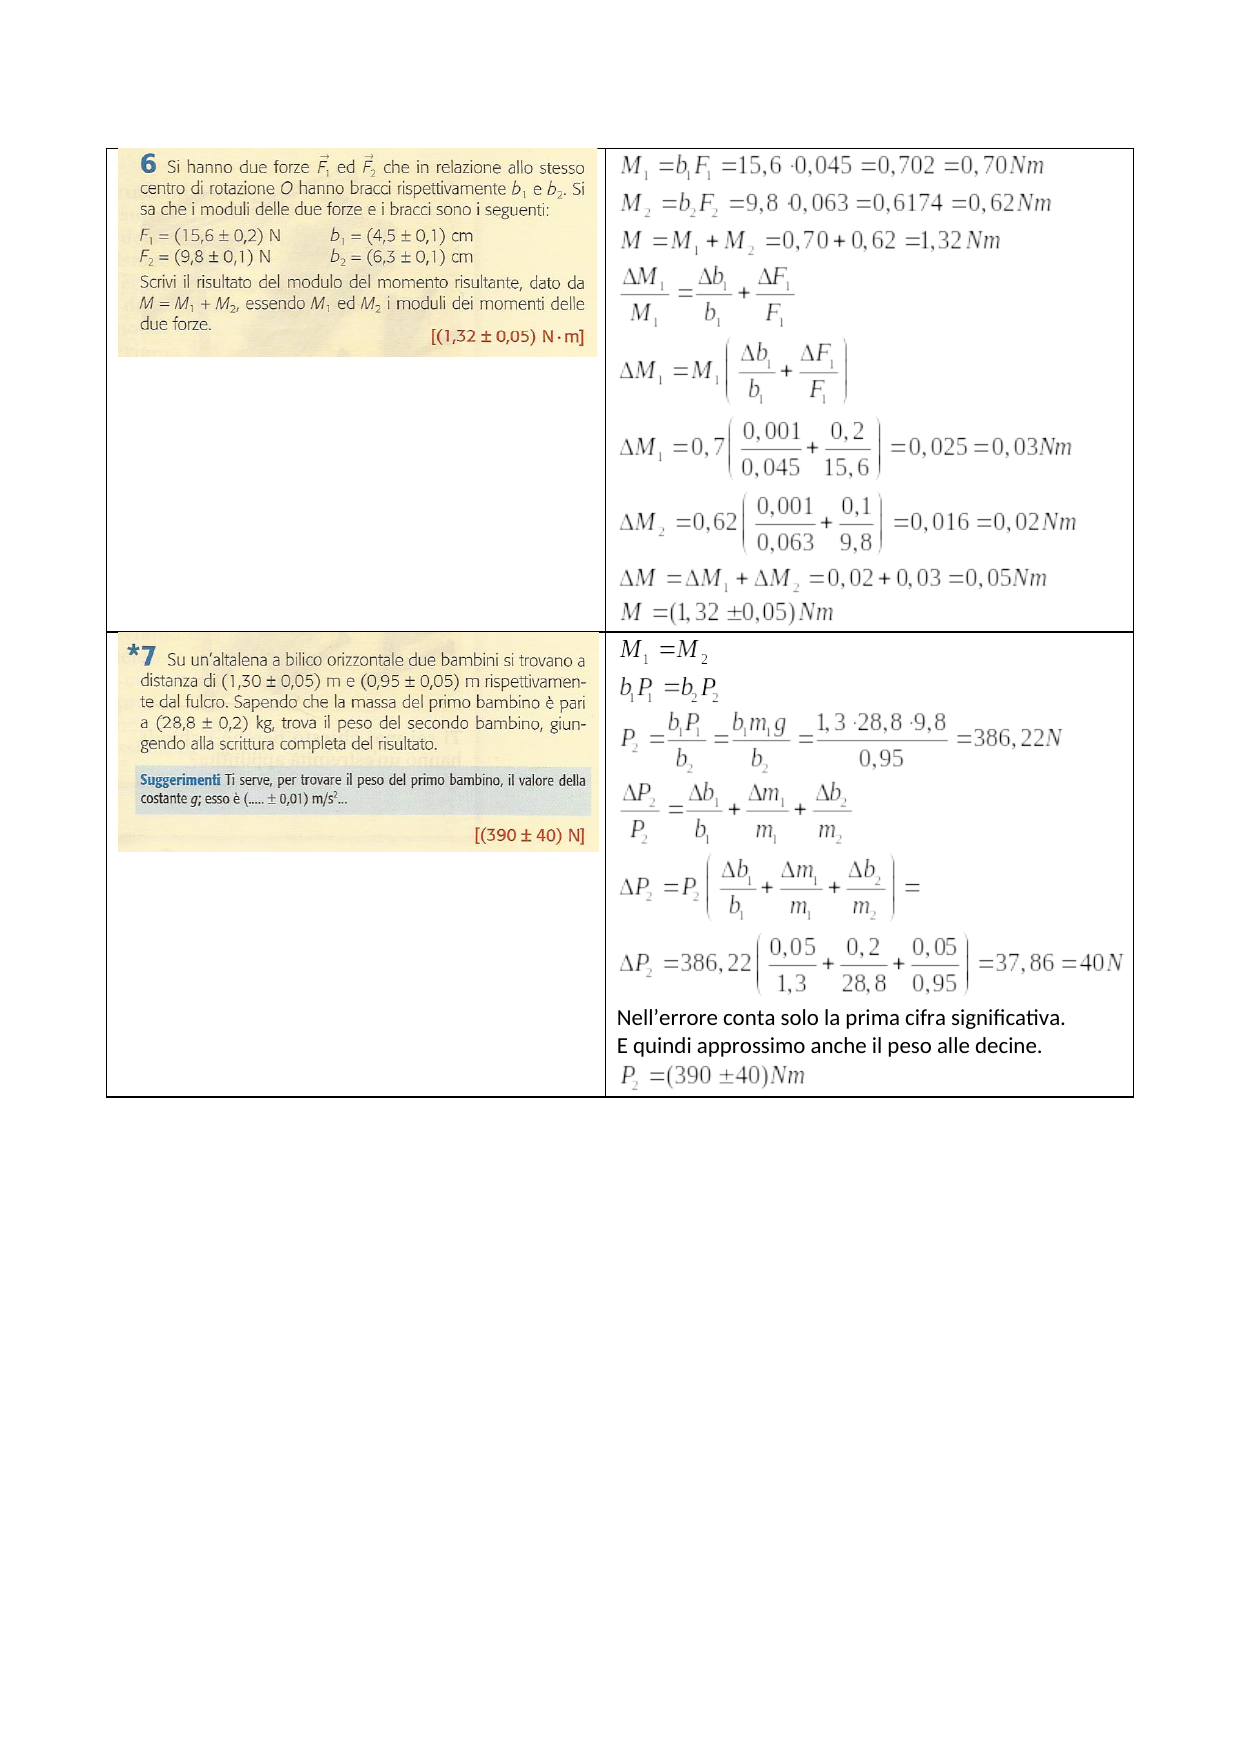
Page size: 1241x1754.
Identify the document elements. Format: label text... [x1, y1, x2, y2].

table_cell Nell’errore conta solo la prima cifra significativa. E quindi approssimo anche il peso alle decine. [606, 633, 1133, 1096]
table_cell [606, 149, 1133, 631]
picture [118, 632, 599, 852]
picture [118, 148, 598, 357]
table_cell [107, 633, 605, 1096]
table_cell [107, 149, 605, 631]
